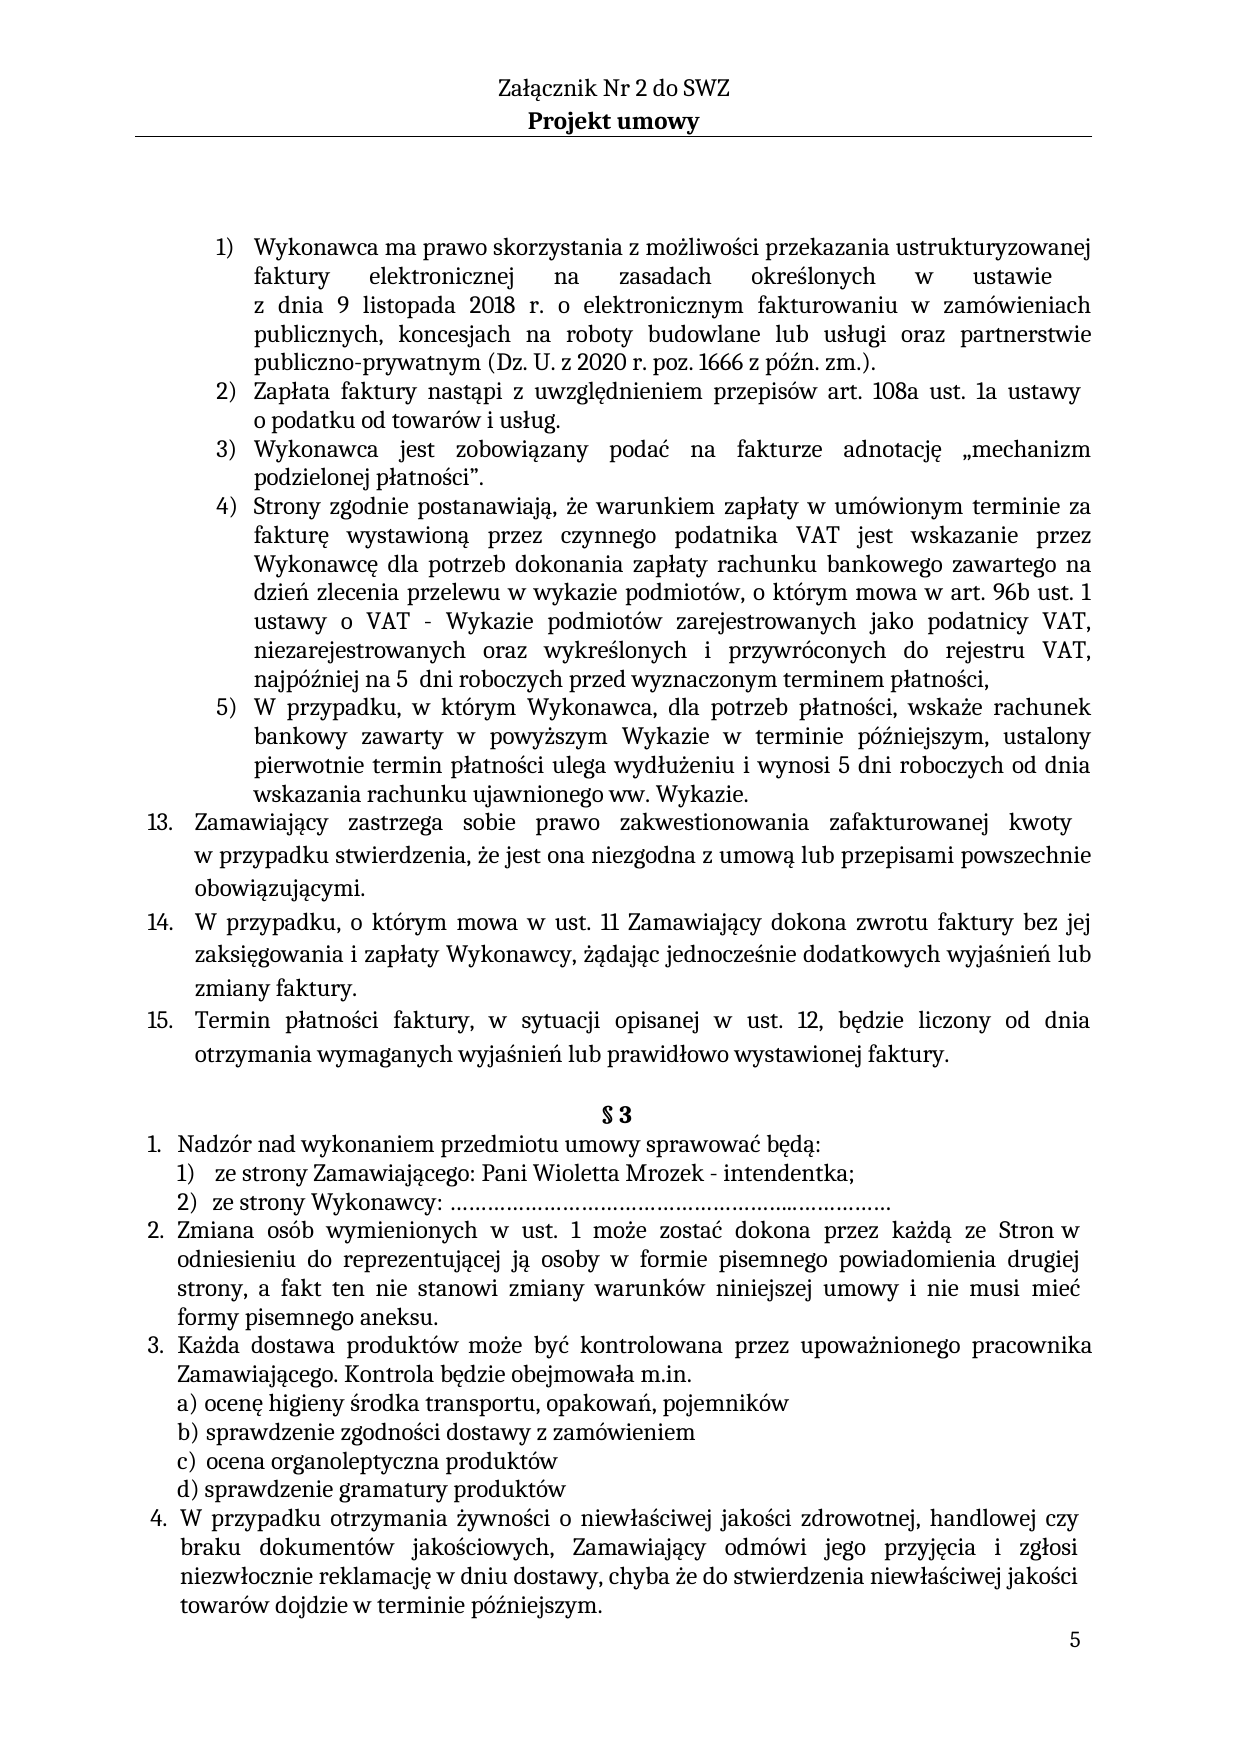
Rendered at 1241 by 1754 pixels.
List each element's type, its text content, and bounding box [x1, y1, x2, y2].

list ocena organoleptyczna produktów [177, 1447, 1092, 1475]
list W przypadku, o którym mowa w ust. 11 Zamawiający dokona zwrotu faktury bez jej zaksięgowania i zapłaty Wykonawcy, żądając jednocześnie dodatkowych wyjaśnień lub zmiany faktury. [147, 907, 1092, 1002]
list ze strony Zamawiającego: Pani Wioletta Mrozek - intendentka; [177, 1159, 1092, 1187]
list Wykonawca jest zobowiązany podać na fakturze adnotację „mechanizm podzielonej płatności”. [216, 434, 1092, 492]
list Strony zgodnie postanawiają, że warunkiem zapłaty w umówionym terminie za fakturę wystawioną przez czynnego podatnika VAT jest wskazanie przez Wykonawcę dla potrzeb dokonania zapłaty rachunku bankowego zawartego na dzień zlecenia przelewu w wykazie podmiotów, o którym mowa w art. 96b ust. 1 ustawy o VAT - Wykazie podmiotów zarejestrowanych jako podatnicy VAT, niezarejestrowanych oraz wykreślonych i przywróconych do rejestru VAT, najpóźniej na 5 dni roboczych przed wyznaczonym terminem płatności, [216, 492, 1092, 693]
subtitle § 3 [600, 1101, 1092, 1130]
list Zapłata faktury nastąpi z uwzględnieniem przepisów art. 108a ust. 1a ustawy o podatku od towarów i usług. [216, 377, 1092, 434]
list W przypadku, w którym Wykonawca, dla potrzeb płatności, wskaże rachunek bankowy zawarty w powyższym Wykazie w terminie późniejszym, ustalony pierwotnie termin płatności ulega wydłużeniu i wynosi 5 dni roboczych od dnia wskazania rachunku ujawnionego ww. Wykazie. [216, 693, 1092, 808]
list Termin płatności faktury, w sytuacji opisanej w ust. 12, będzie liczony od dnia otrzymania wymaganych wyjaśnień lub prawidłowo wystawionej faktury. [147, 1006, 1092, 1068]
list ocenę higieny środka transportu, opakowań, pojemników [177, 1389, 1092, 1418]
list Wykonawca ma prawo skorzystania z możliwości przekazania ustrukturyzowanej faktury elektronicznej na zasadach określonych w ustawie z dnia 9 listopada 2018 r. o elektronicznym fakturowaniu w zamówieniach publicznych, koncesjach na roboty budowlane lub usługi oraz partnerstwie publiczno-prywatnym (Dz. U. z 2020 r. poz. 1666 z późn. zm.). [216, 233, 1092, 377]
list W przypadku otrzymania żywności o niewłaściwej jakości zdrowotnej, handlowej czy braku dokumentów jakościowych, Zamawiający odmówi jego przyjęcia i zgłosi niezwłocznie reklamację w dniu dostawy, chyba że do stwierdzenia niewłaściwej jakości towarów dojdzie w terminie późniejszym. [150, 1504, 1079, 1619]
list sprawdzenie zgodności dostawy z zamówieniem [177, 1418, 1092, 1447]
list sprawdzenie gramatury produktów [177, 1475, 1092, 1504]
list Zmiana osób wymienionych w ust. 1 może zostać dokona przez każdą ze Stron w odniesieniu do reprezentującej ją osoby w formie pisemnego powiadomienia drugiej strony, a fakt ten nie stanowi zmiany warunków niniejszej umowy i nie musi mieć formy pisemnego aneksu. [147, 1216, 1080, 1331]
list Zamawiający zastrzega sobie prawo zakwestionowania zafakturowanej kwoty w przypadku stwierdzenia, że jest ona niezgodna z umową lub przepisami powszechnie obowiązującymi. [147, 808, 1092, 903]
list Nadzór nad wykonaniem przedmiotu umowy sprawować będą: [147, 1130, 1092, 1159]
text 2) ze strony Wykonawcy: ………………………………………………..…………… [177, 1188, 1092, 1216]
list Każda dostawa produktów może być kontrolowana przez upoważnionego pracownika Zamawiającego. Kontrola będzie obejmowała m.in. [147, 1331, 1092, 1389]
